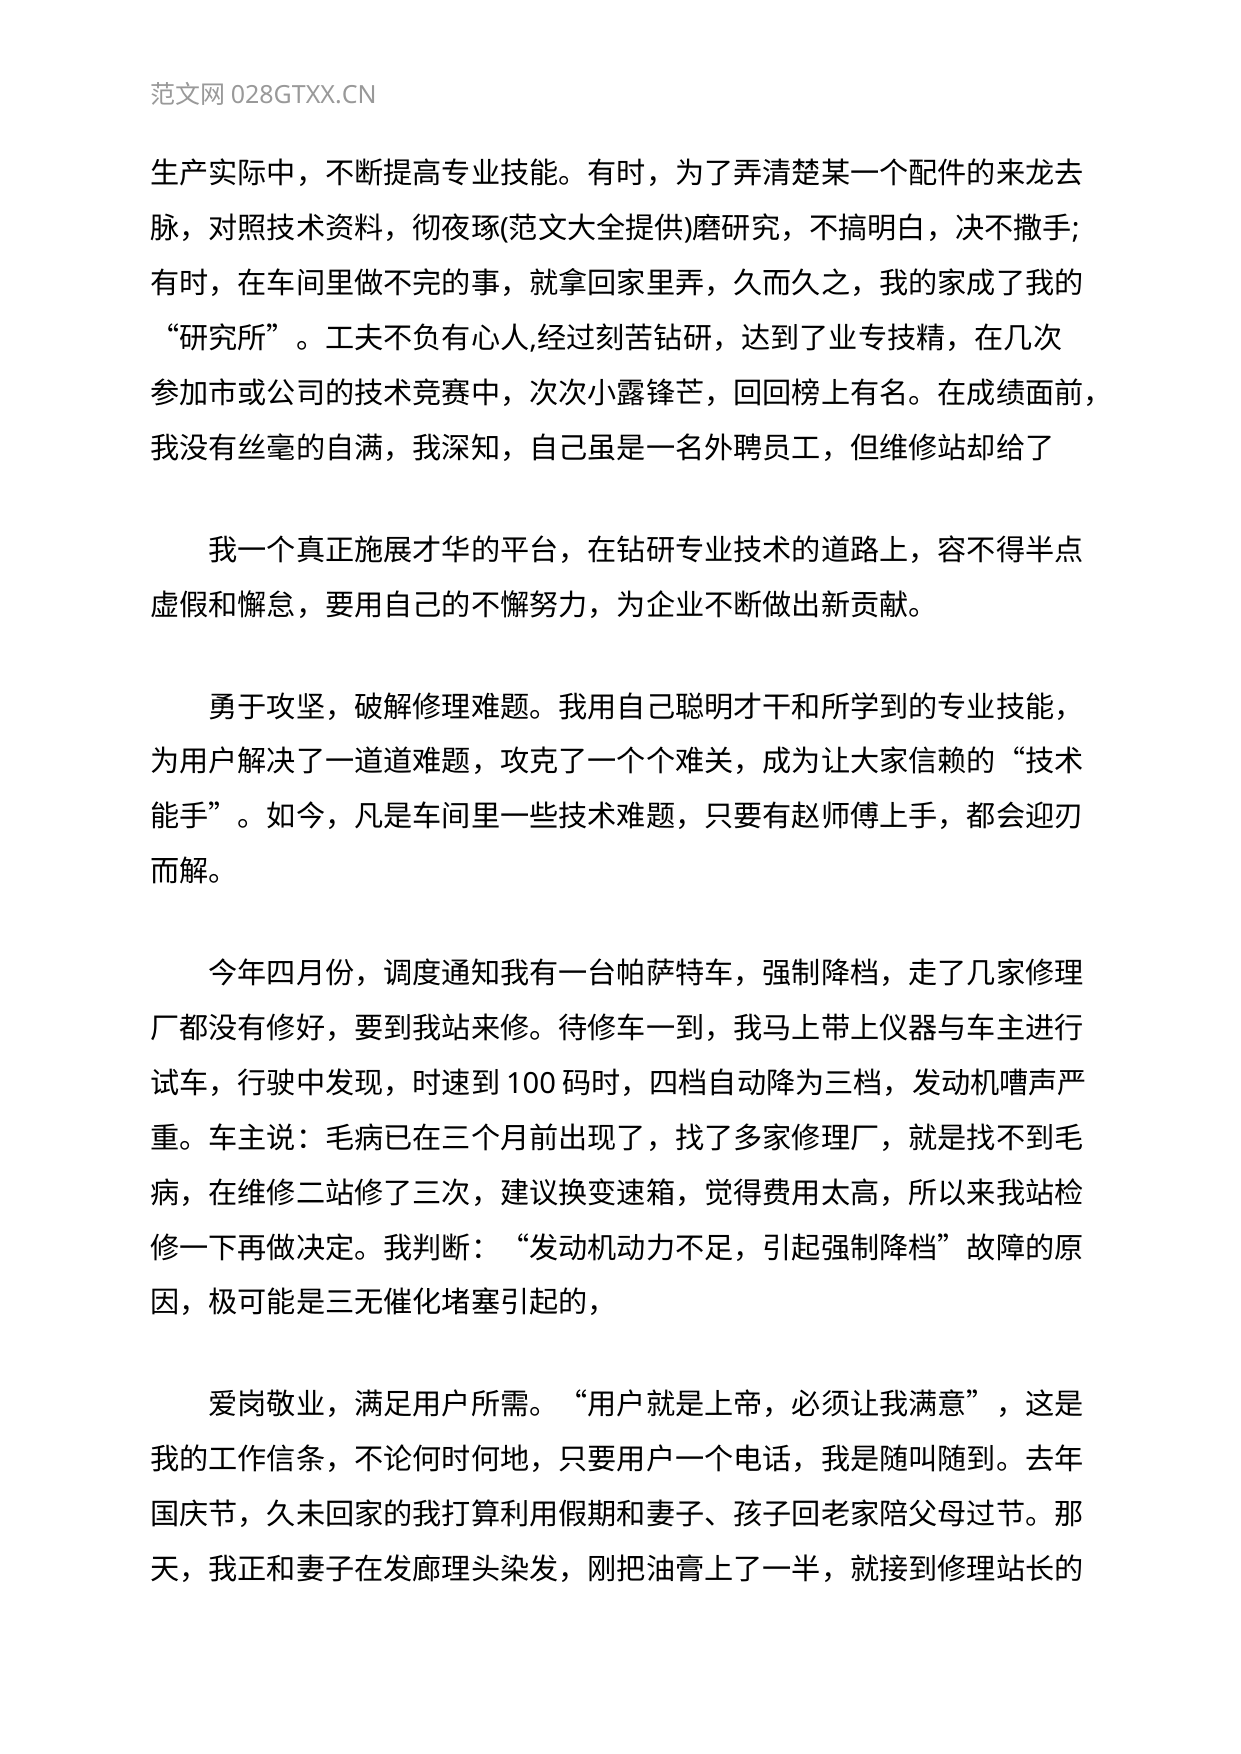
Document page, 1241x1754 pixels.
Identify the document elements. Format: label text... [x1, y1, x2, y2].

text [150, 150, 1090, 467]
text 勇于攻坚，破解修理难题。我用自己聪明才干和所学到的专业技能，为用户解决了一道道难题，攻克了一个个难关，成为让大家信赖的“技术能手”。如今，凡是车间里一些技术难题，只要有赵师傅上手，都会迎刃而解。 [150, 683, 1090, 890]
text 我一个真正施展才华的平台，在钻研专业技术的道路上，容不得半点虚假和懈怠，要用自己的不懈努力，为企业不断做出新贡献。 [150, 526, 1090, 624]
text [150, 1381, 1090, 1588]
text 今年四月份，调度通知我有一台帕萨特车，强制降档，走了几家修理厂都没有修好，要到我站来修。待修车一到，我马上带上仪器与车主进行试车，行驶中发现，时速到100码时，四档自动降为三档，发动机嘈声严重。车主说：毛病已在三个月前出现了，找了多家修理厂，就是找不到毛病，在维修二站修了三次，建议换变速箱，觉得费用太高，所以来我站检修一下再做决定。我判断：“发动机动力不足，引起强制降档”故障的原因，极可能是三无催化堵塞引起的， [150, 949, 1090, 1321]
